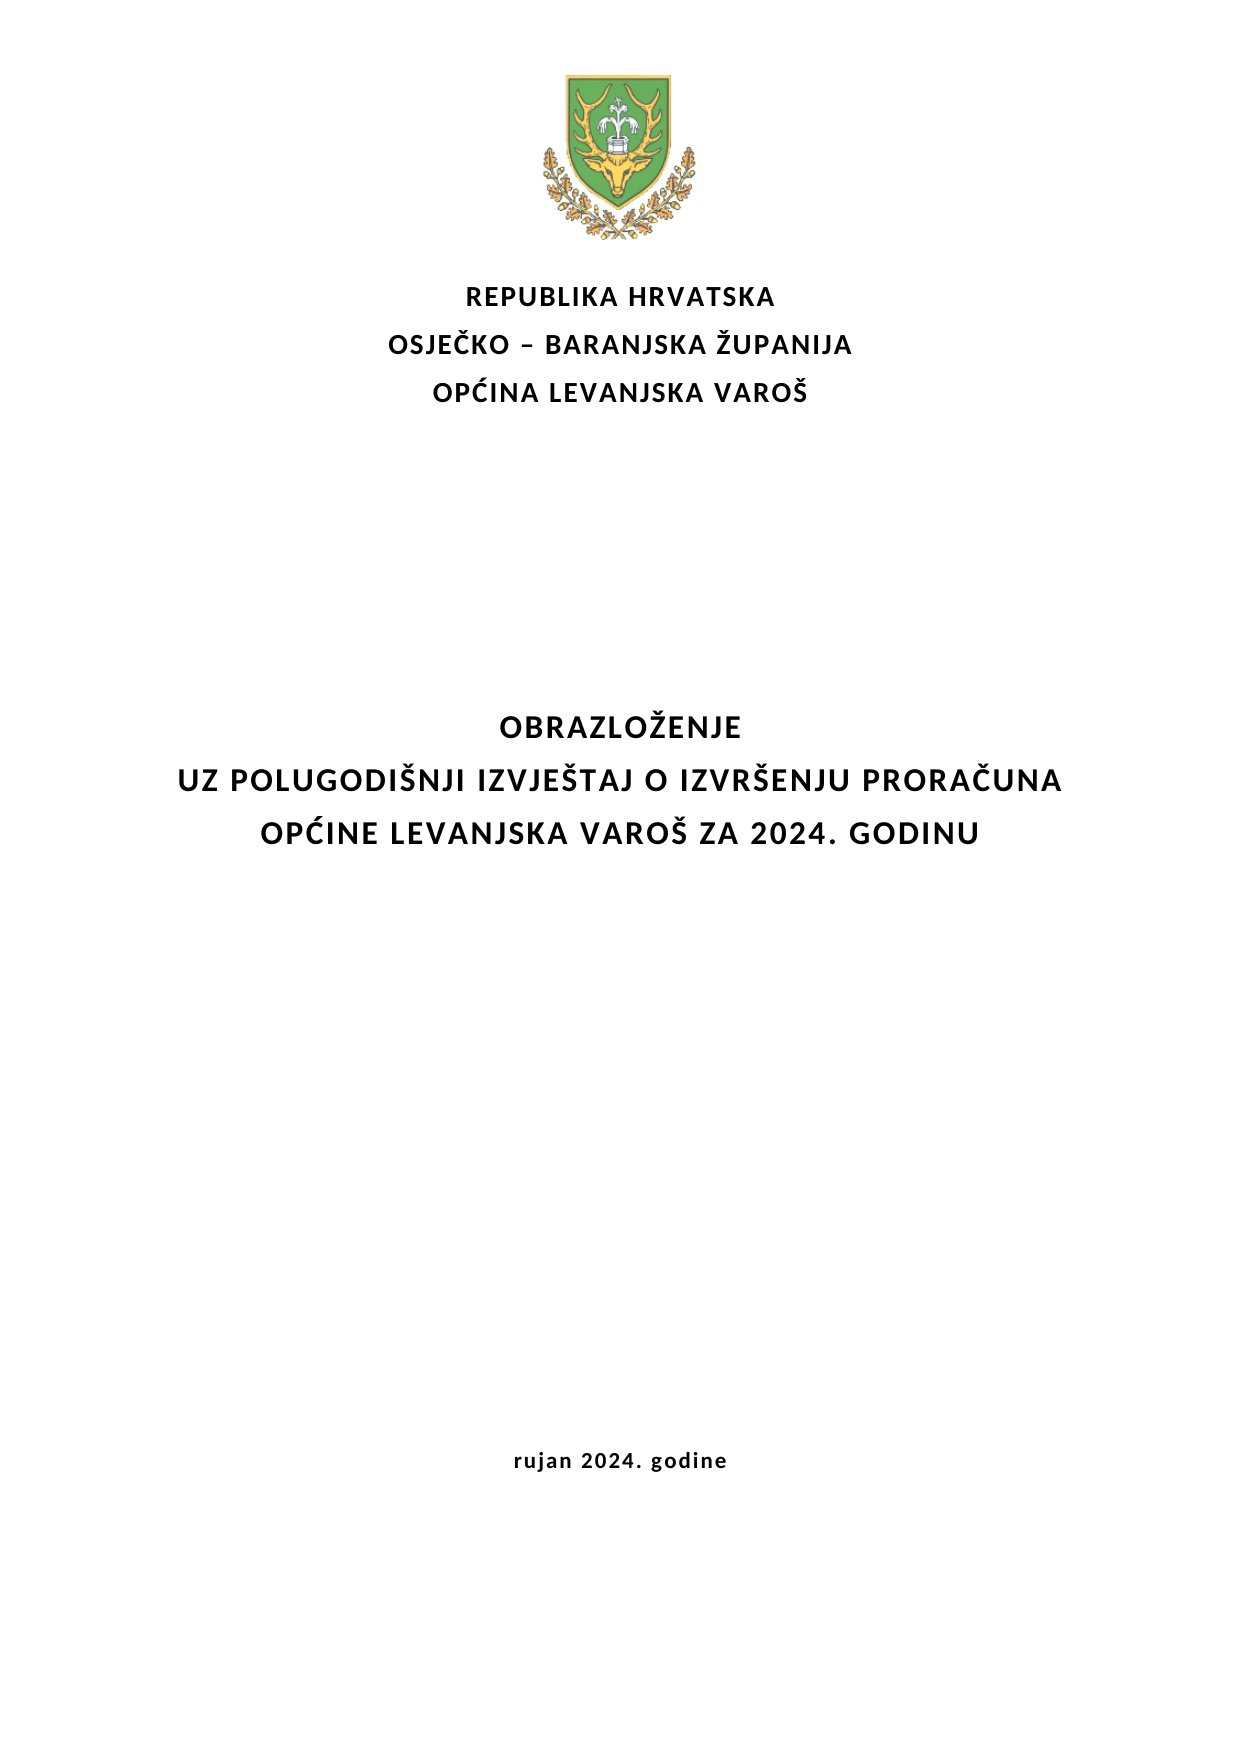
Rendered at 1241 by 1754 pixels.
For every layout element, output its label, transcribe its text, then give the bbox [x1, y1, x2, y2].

text UZ POLUGODIŠNJI IZVJEŠTAJ O IZVRŠENJU PRORAČUNA [75, 759, 1165, 799]
text OPĆINE LEVANJSKA VAROŠ ZA 2024. GODINU [75, 812, 1165, 853]
text REPUBLIKA HRVATSKA [75, 278, 1165, 313]
text OPĆINA LEVANJSKA VAROŠ [75, 374, 1165, 409]
text OSJEČKO – BARANJSKA ŽUPANIJA [75, 326, 1165, 361]
text rujan 2024. godine [75, 1446, 1165, 1474]
text OBRAZLOŽENJE [75, 706, 1165, 746]
